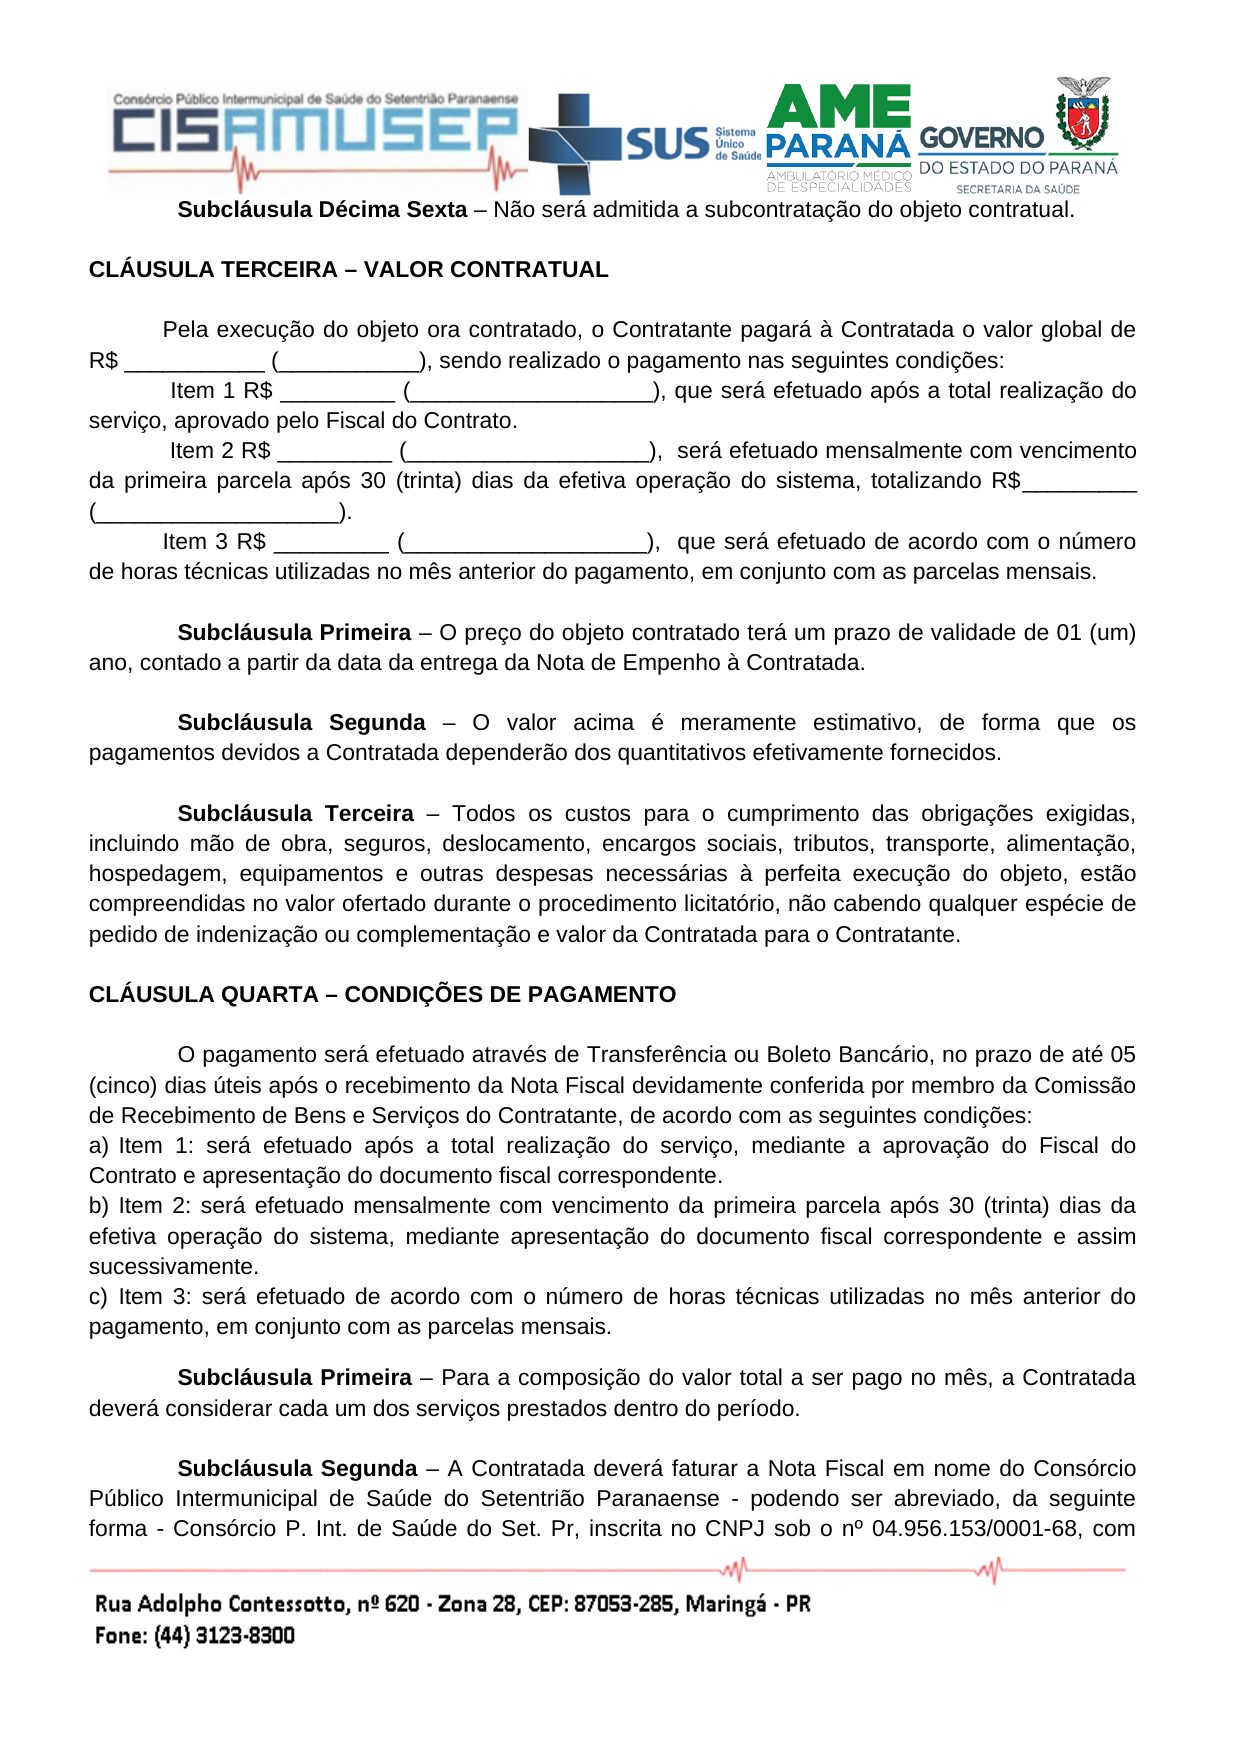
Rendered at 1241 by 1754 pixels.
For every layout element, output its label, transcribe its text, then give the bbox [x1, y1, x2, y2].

text CLÁUSULA QUARTA – CONDIÇÕES DE PAGAMENTO [89, 981, 1137, 1007]
text CLÁUSULA TERCEIRA – VALOR CONTRATUAL [89, 256, 1137, 282]
list Subcláusula Segunda – O valor acima é meramente estimativo, de forma que os pagamentos devidos a Contratada dependerão dos quantitativos efetivamente fornecidos. [89, 709, 1137, 766]
text Subcláusula Primeira – Para a composição do valor total a ser pago no mês, a Contratada deverá considerar cada um dos serviços prestados dentro do período. [89, 1364, 1137, 1421]
text Subcláusula Primeira – O preço do objeto contratado terá um prazo de validade de 01 (um) ano, contado a partir da data da entrega da Nota de Empenho à Contratada. [89, 618, 1137, 675]
picture [106, 73, 1120, 196]
text Item 1 R$ _________ (___________________), que será efetuado após a total realização do serviço, aprovado pelo Fiscal do Contrato. [89, 377, 1137, 433]
picture [88, 1557, 1137, 1652]
text Pela execução do objeto ora contratado, o Contratante pagará à Contratada o valor global de R$ ___________ (___________), sendo realizado o pagamento nas seguintes condições: [89, 316, 1137, 373]
list Item 1: será efetuado após a total realização do serviço, mediante a aprovação do Fiscal do Contrato e apresentação do documento fiscal correspondente. [89, 1132, 1137, 1188]
text O pagamento será efetuado através de Transferência ou Boleto Bancário, no prazo de até 05 (cinco) dias úteis após o recebimento da Nota Fiscal devidamente conferida por membro da Comissão de Recebimento de Bens e Serviços do Contratante, de acordo com as seguintes condições: [89, 1041, 1137, 1128]
text Item 3 R$ _________ (___________________), que será efetuado de acordo com o número de horas técnicas utilizadas no mês anterior do pagamento, em conjunto com as parcelas mensais. [89, 528, 1137, 584]
text Subcláusula Décima Sexta – Não será admitida a subcontratação do objeto contratual. [89, 196, 1137, 222]
list Subcláusula Terceira – Todos os custos para o cumprimento das obrigações exigidas, incluindo mão de obra, seguros, deslocamento, encargos sociais, tributos, transporte, alimentação, hospedagem, equipamentos e outras despesas necessárias à perfeita execução do objeto, estão compreendidas no valor ofertado durante o procedimento licitatório, não cabendo qualquer espécie de pedido de indenização ou complementação e valor da Contratada para o Contratante. [89, 800, 1137, 947]
text Item 2 R$ _________ (___________________), será efetuado mensalmente com vencimento da primeira parcela após 30 (trinta) dias da efetiva operação do sistema, totalizando R$_________ (___________________). [89, 437, 1137, 524]
list Item 3: será efetuado de acordo com o número de horas técnicas utilizadas no mês anterior do pagamento, em conjunto com as parcelas mensais. [89, 1283, 1137, 1339]
list Item 2: será efetuado mensalmente com vencimento da primeira parcela após 30 (trinta) dias da efetiva operação do sistema, mediante apresentação do documento fiscal correspondente e assim sucessivamente. [89, 1192, 1137, 1279]
